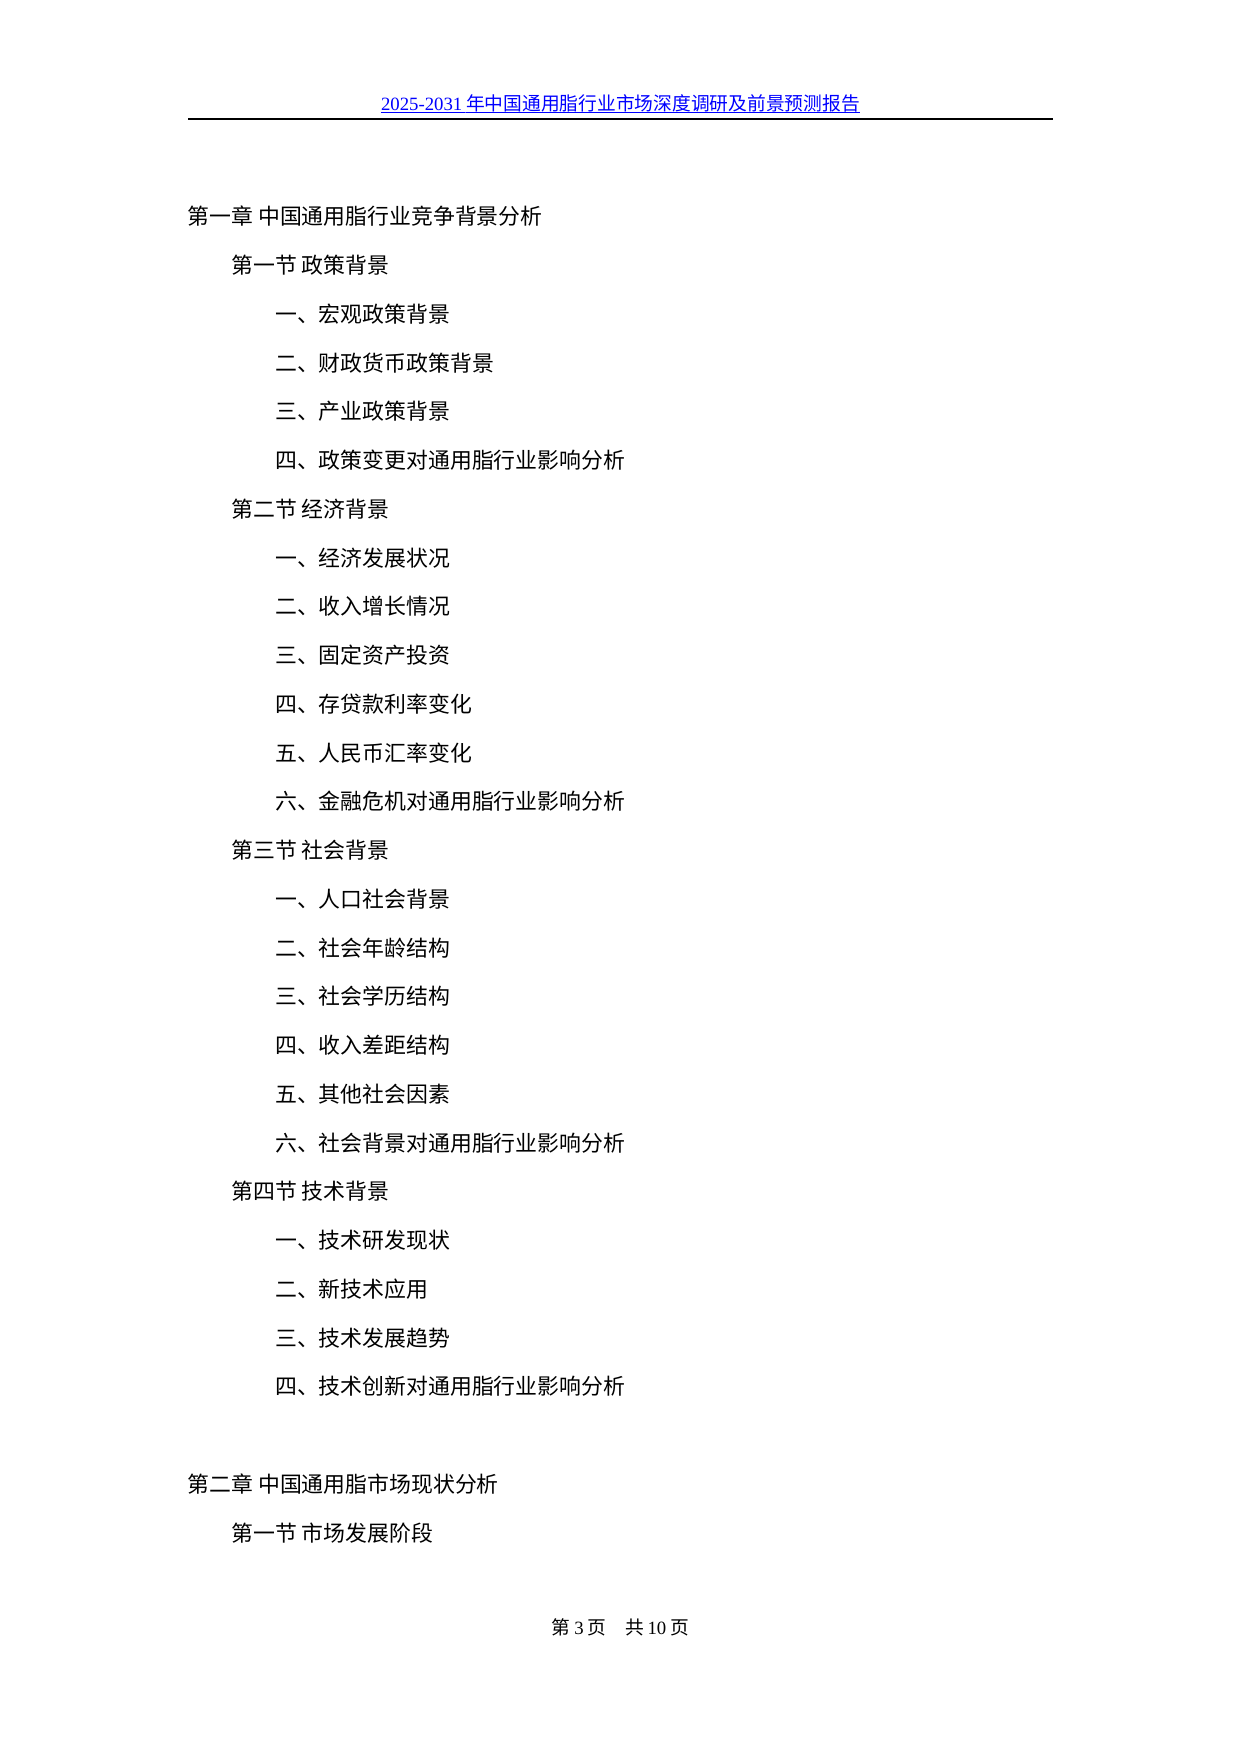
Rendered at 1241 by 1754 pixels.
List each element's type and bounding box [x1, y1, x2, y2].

text [187, 150, 1053, 1548]
